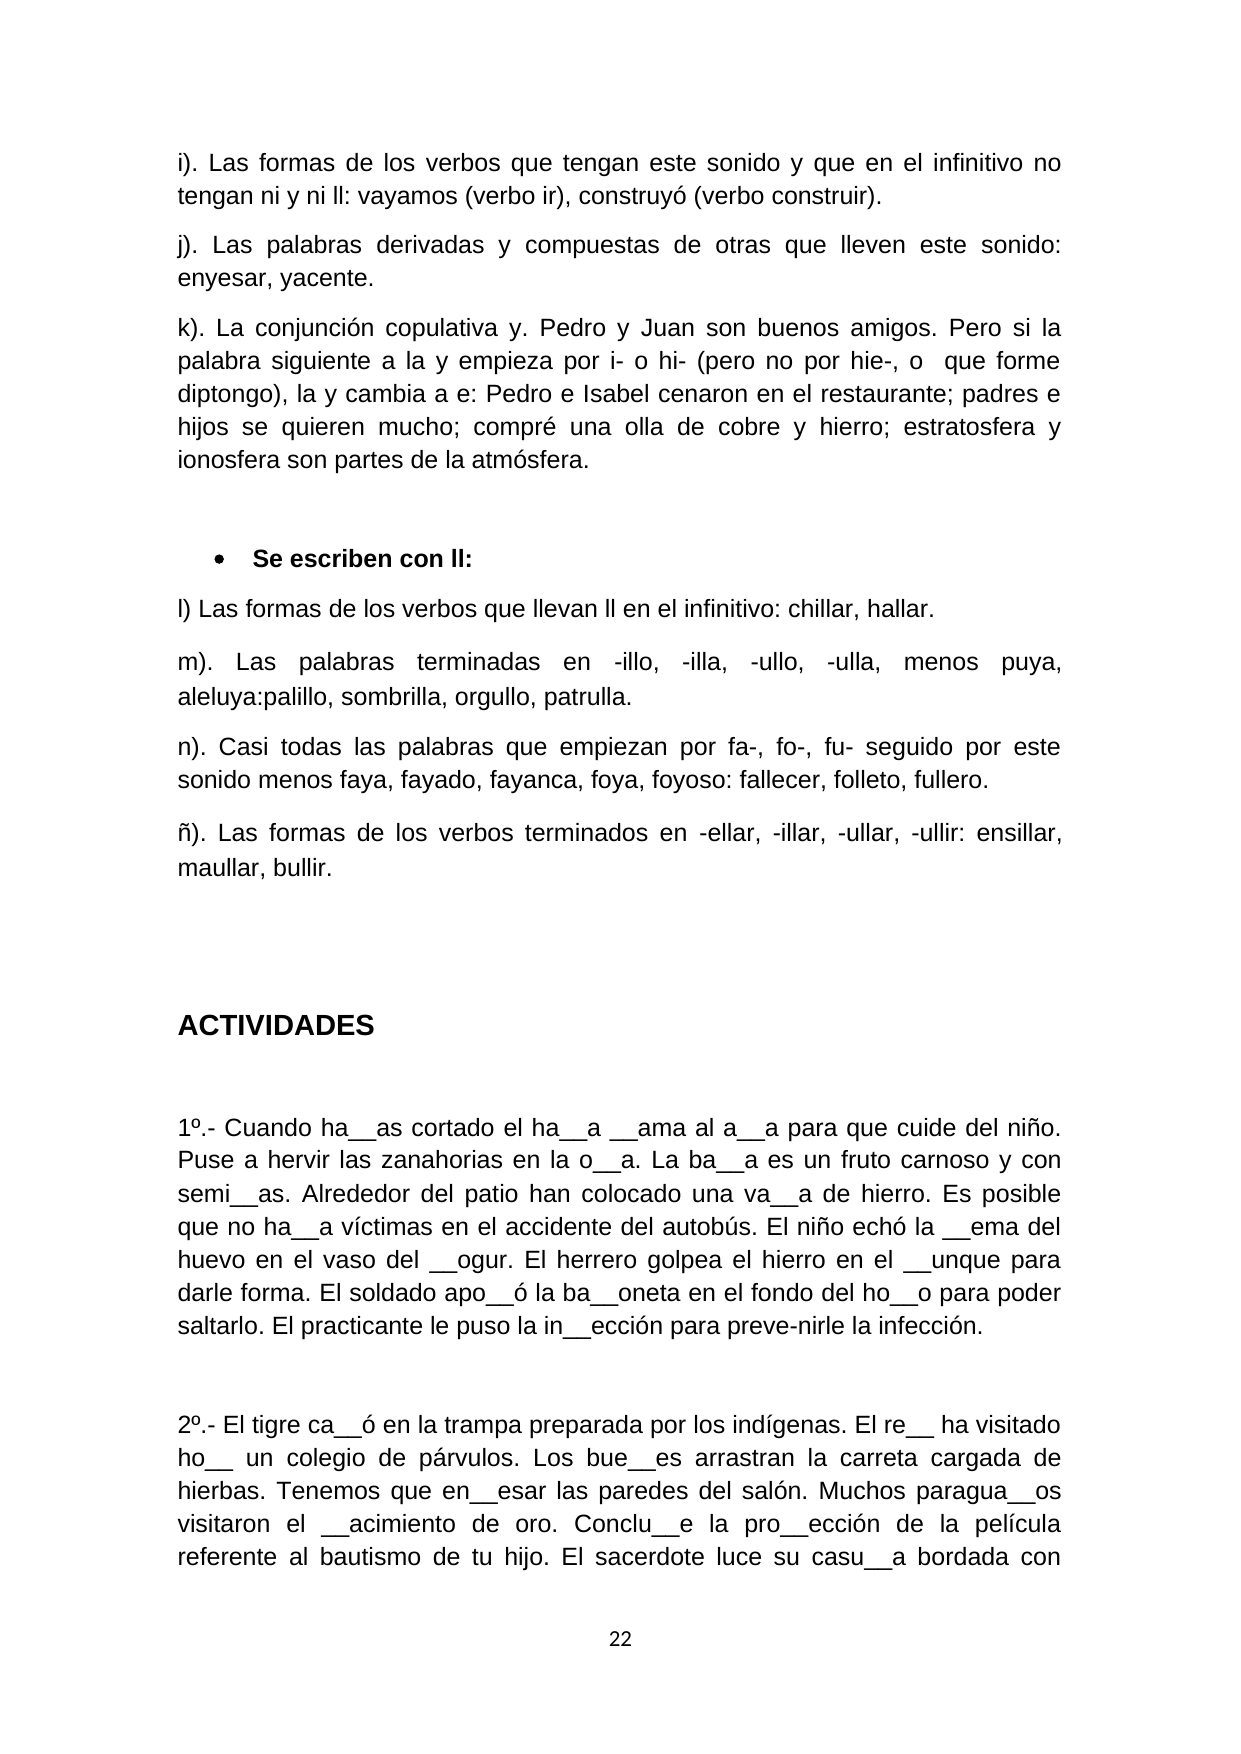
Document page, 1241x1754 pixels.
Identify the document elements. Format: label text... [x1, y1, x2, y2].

text ACTIVIDADES [177, 1008, 1063, 1041]
text n). Casi todas las palabras que empiezan por fa-, fo-, fu- seguido por este sonido menos faya, fayado, fayanca, foya, foyoso: fallecer, folleto, fullero. [177, 732, 1063, 794]
text k). La conjunción copulativa y. Pedro y Juan son buenos amigos. Pero si la palabra siguiente a la y empieza por i- o hi- (pero no por hie-, o que forme diptongo), la y cambia a e: Pedro e Isabel cenaron en el restaurante; padres e hijos se quieren mucho; compré una olla de cobre y hierro; estratosfera y ionosfera son partes de la atmósfera. [177, 313, 1063, 474]
text ñ). Las formas de los verbos terminados en -ellar, -illar, -ullar, -ullir: ensillar, maullar, bullir. [177, 815, 1063, 882]
text 1º.- Cuando ha__as cortado el ha__a __ama al a__a para que cuide del niño. Puse a hervir las zanahorias en la o__a. La ba__a es un fruto carnoso y con semi__as. Alrededor del patio han colocado una va__a de hierro. Es posible que no ha__a víctimas en el accidente del autobús. El niño echó la __ema del huevo en el vaso del __ogur. El herrero golpea el hierro en el __unque para darle forma. El soldado apo__ó la ba__oneta en el fondo del ho__o para poder saltarlo. El practicante le puso la in__ección para preve-nirle la infección. [177, 1112, 1063, 1339]
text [177, 1410, 1063, 1571]
text l) Las formas de los verbos que llevan ll en el infinitivo: chillar, hallar. [177, 594, 1063, 623]
text i). Las formas de los verbos que tengan este sonido y que en el infinitivo no tengan ni y ni ll: vayamos (verbo ir), construyó (verbo construir). [177, 148, 1063, 209]
text m). Las palabras terminadas en -illo, -illa, -ullo, -ulla, menos puya, aleluya:palillo, sombrilla, orgullo, patrulla. [177, 644, 1063, 711]
text j). Las palabras derivadas y compuestas de otras que lleven este sonido: enyesar, yacente. [177, 230, 1063, 292]
list Se escriben con ll: [215, 544, 1063, 573]
